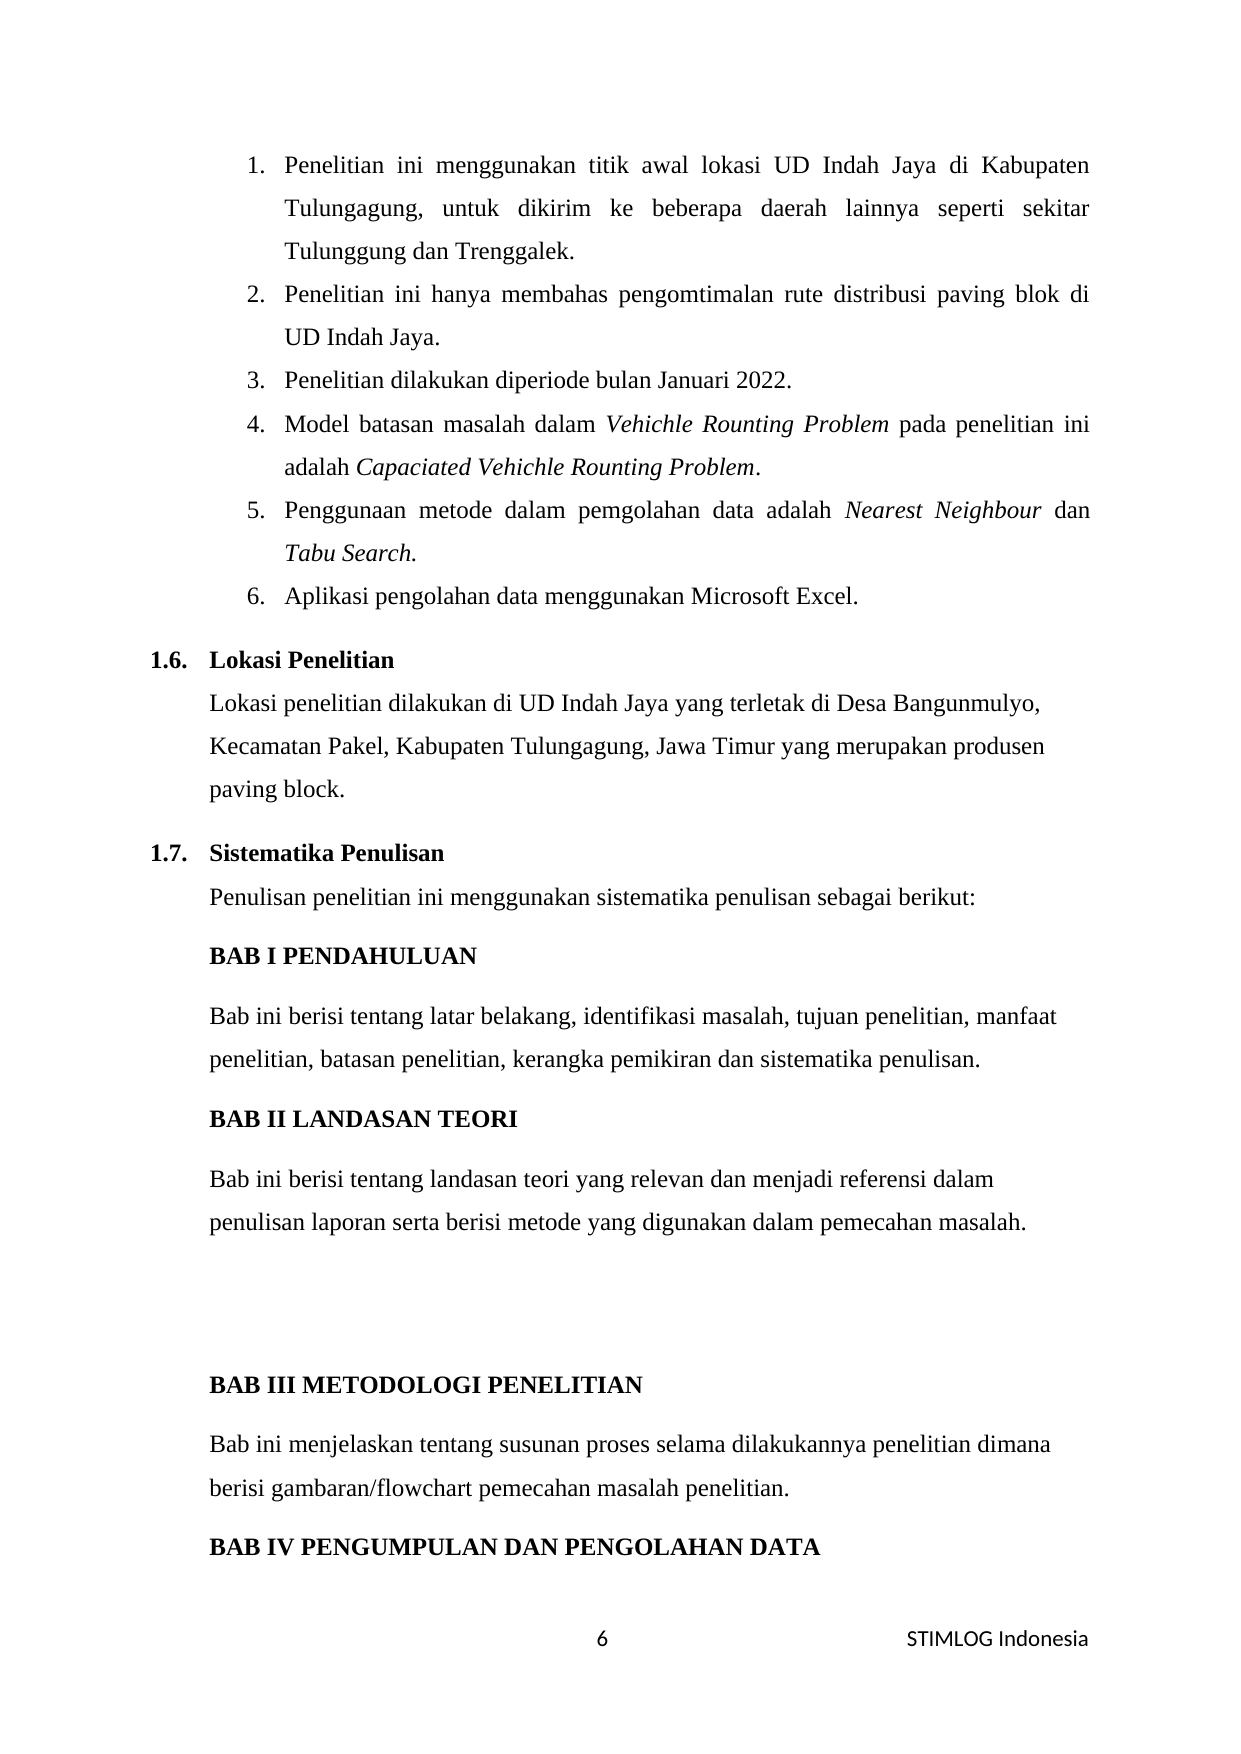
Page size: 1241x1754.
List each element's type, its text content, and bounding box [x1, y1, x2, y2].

text Bab ini menjelaskan tentang susunan proses selama dilakukannya penelitian dimana berisi gambaran/flowchart pemecahan masalah penelitian. [209, 1429, 1090, 1501]
list Penelitian dilakukan diperiode bulan Januari 2022. [247, 366, 1090, 394]
text BAB II LANDASAN TEORI [209, 1104, 1090, 1133]
list Penelitian ini hanya membahas pengomtimalan rute distribusi paving blok di UD Indah Jaya. [247, 279, 1090, 351]
text Lokasi penelitian dilakukan di UD Indah Jaya yang terletak di Desa Bangunmulyo, Kecamatan Pakel, Kabupaten Tulungagung, Jawa Timur yang merupakan produsen paving block. [209, 688, 1090, 803]
list Bab ini berisi tentang landasan teori yang relevan dan menjadi referensi dalam penulisan laporan serta berisi metode yang digunakan dalam pemecahan masalah. [209, 1164, 1090, 1236]
text BAB IV PENGUMPULAN DAN PENGOLAHAN DATA [209, 1532, 1090, 1561]
list Aplikasi pengolahan data menggunakan Microsoft Excel. [247, 581, 1090, 610]
text Lokasi Penelitian [150, 645, 1090, 674]
list Bab ini berisi tentang latar belakang, identifikasi masalah, tujuan penelitian, manfaat penelitian, batasan penelitian, kerangka pemikiran dan sistematika penulisan. [209, 1001, 1090, 1073]
list Model batasan masalah dalam Vehichle Rounting Problem pada penelitian ini adalah Capaciated Vehichle Rounting Problem. [247, 409, 1090, 481]
text Sistematika Penulisan [150, 838, 1090, 867]
list Penggunaan metode dalam pemgolahan data adalah Nearest Neighbour dan Tabu Search. [247, 495, 1090, 567]
text BAB I PENDAHULUAN [209, 941, 1090, 970]
list Penelitian ini menggunakan titik awal lokasi UD Indah Jaya di Kabupaten Tulungagung, untuk dikirim ke beberapa daerah lainnya seperti sekitar Tulunggung dan Trenggalek. [247, 150, 1090, 265]
text BAB III METODOLOGI PENELITIAN [209, 1370, 1090, 1398]
text Penulisan penelitian ini menggunakan sistematika penulisan sebagai berikut: [209, 882, 1090, 910]
